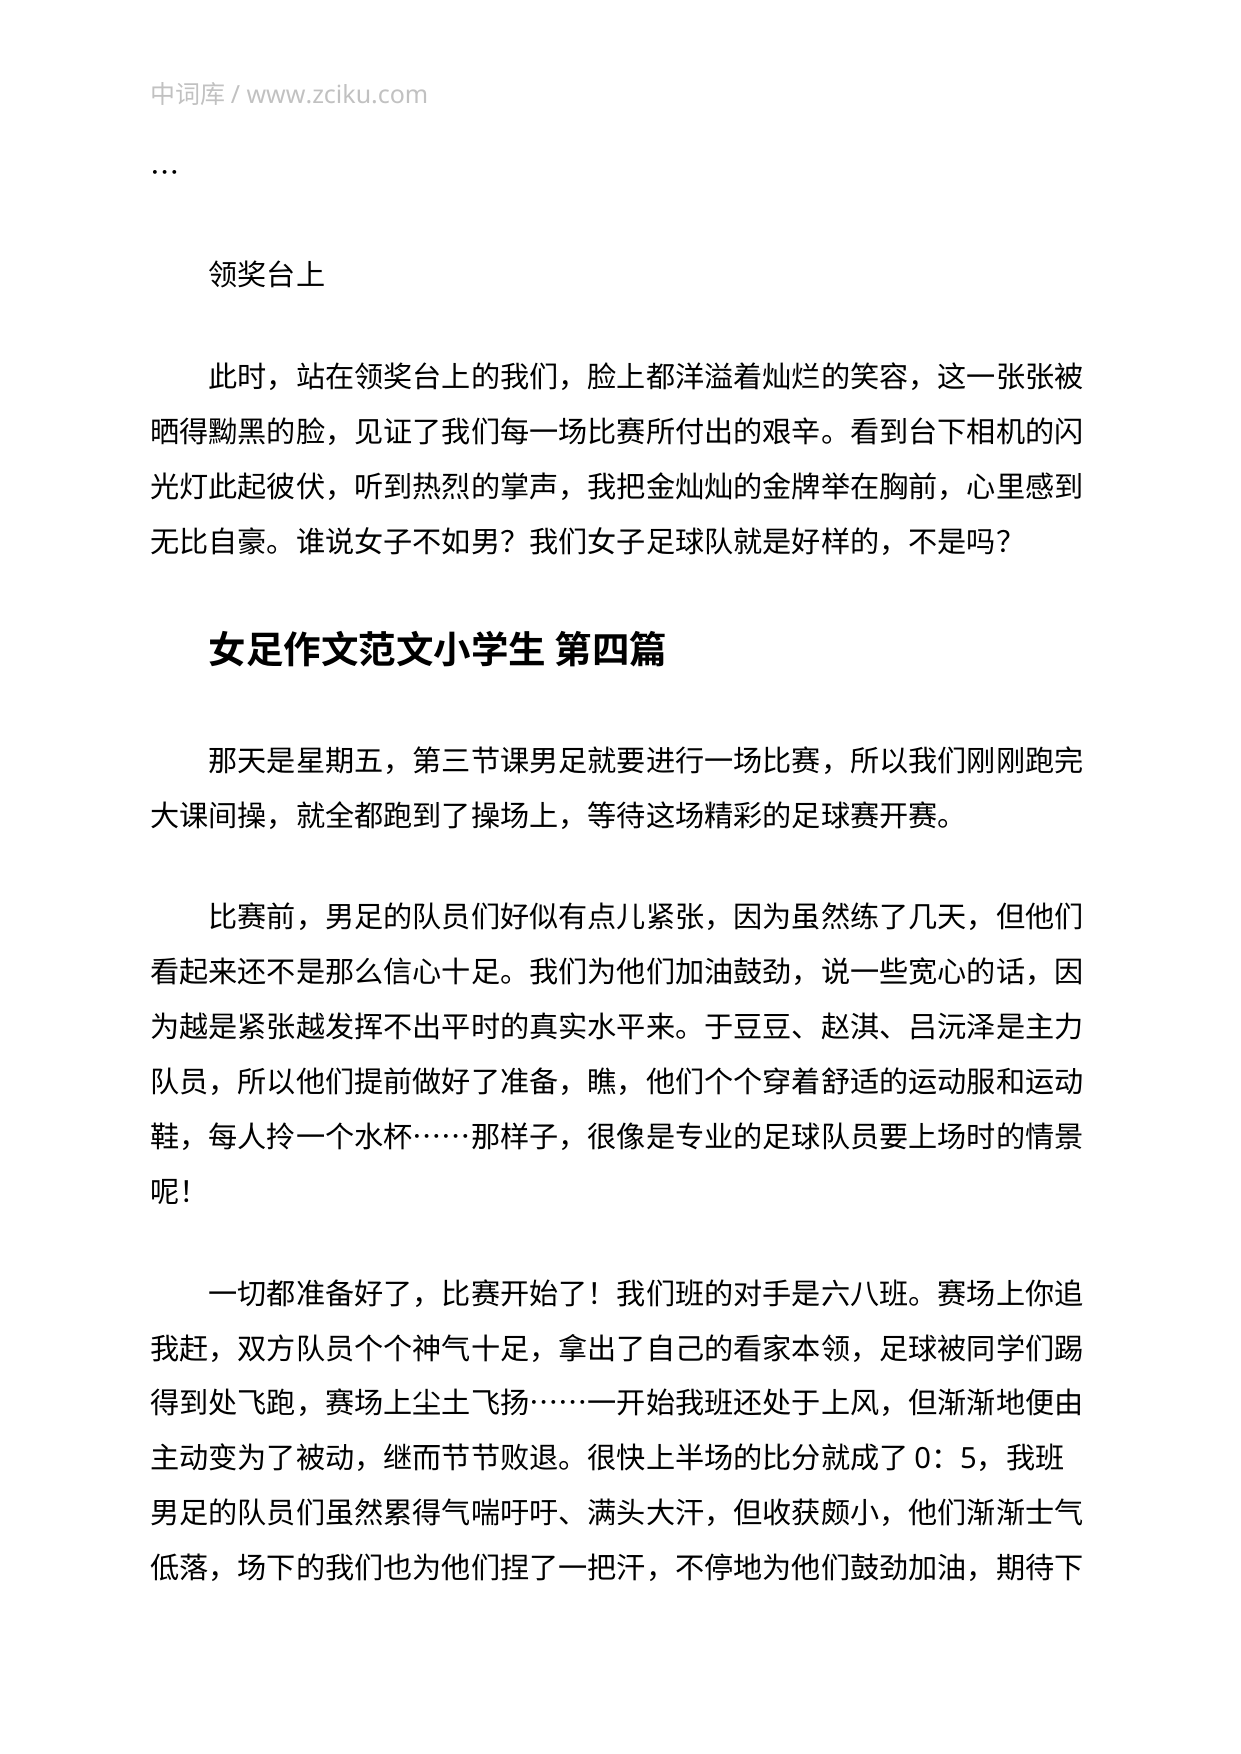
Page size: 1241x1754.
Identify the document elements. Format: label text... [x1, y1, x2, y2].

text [150, 150, 1090, 192]
text 比赛前，男足的队员们好似有点儿紧张，因为虽然练了几天，但他们看起来还不是那么信心十足。我们为他们加油鼓劲，说一些宽心的话，因为越是紧张越发挥不出平时的真实水平来。于豆豆、赵淇、吕沅泽是主力队员，所以他们提前做好了准备，瞧，他们个个穿着舒适的运动服和运动鞋，每人拎一个水杯……那样子，很像是专业的足球队员要上场时的情景呢！ [150, 894, 1090, 1211]
text 此时，站在领奖台上的我们，脸上都洋溢着灿烂的笑容，这一张张被晒得黝黑的脸，见证了我们每一场比赛所付出的艰辛。看到台下相机的闪光灯此起彼伏，听到热烈的掌声，我把金灿灿的金牌举在胸前，心里感到无比自豪。谁说女子不如男？我们女子足球队就是好样的，不是吗？ [150, 353, 1090, 561]
text 那天是星期五，第三节课男足就要进行一场比赛，所以我们刚刚跑完大课间操，就全都跑到了操场上，等待这场精彩的足球赛开赛。 [150, 737, 1090, 834]
text 领奖台上 [150, 252, 1090, 294]
text 女足作文范文小学生 第四篇 [150, 620, 1090, 674]
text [150, 1270, 1090, 1587]
